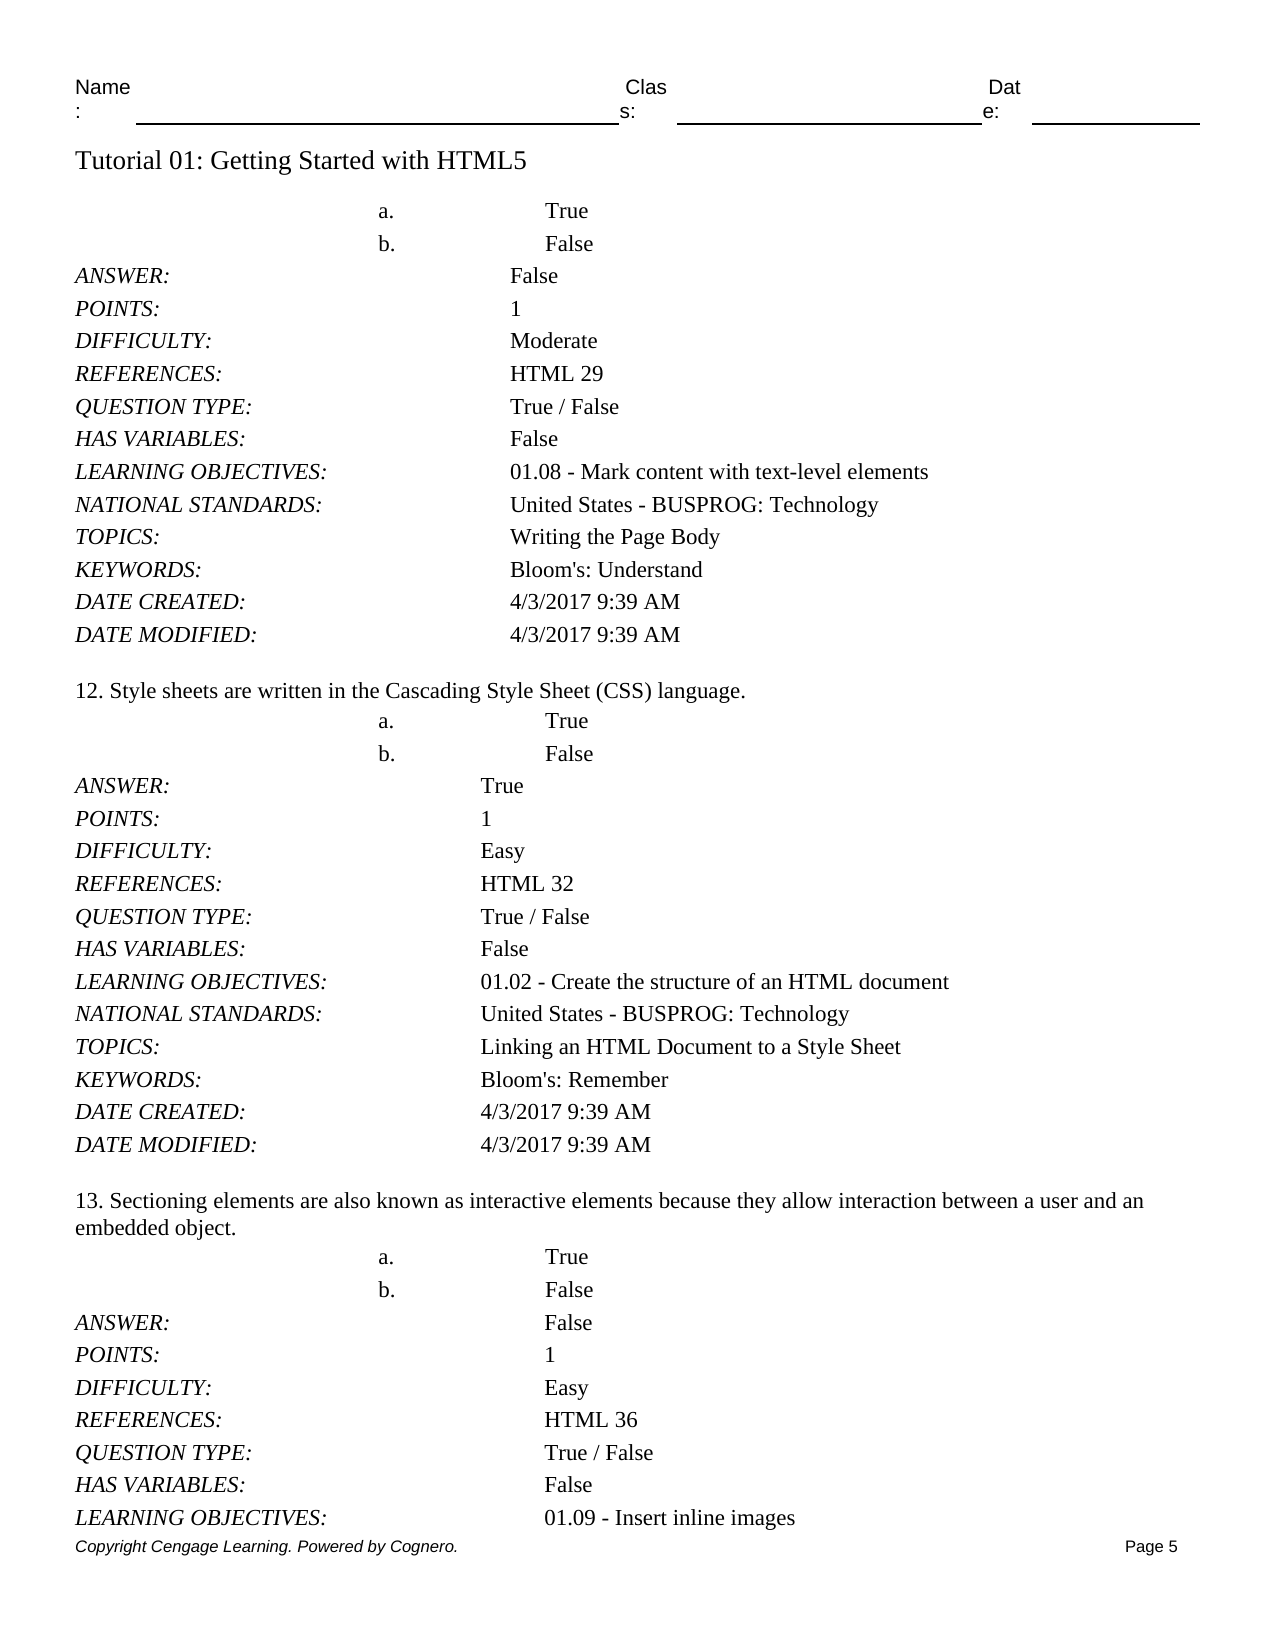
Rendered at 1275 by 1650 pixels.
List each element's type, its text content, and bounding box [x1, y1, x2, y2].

table_header 12. ​Style sheets are written in the Cascading Style Sheet (CSS) language. [75, 678, 1200, 1161]
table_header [75, 194, 1200, 651]
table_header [75, 1188, 1200, 1534]
